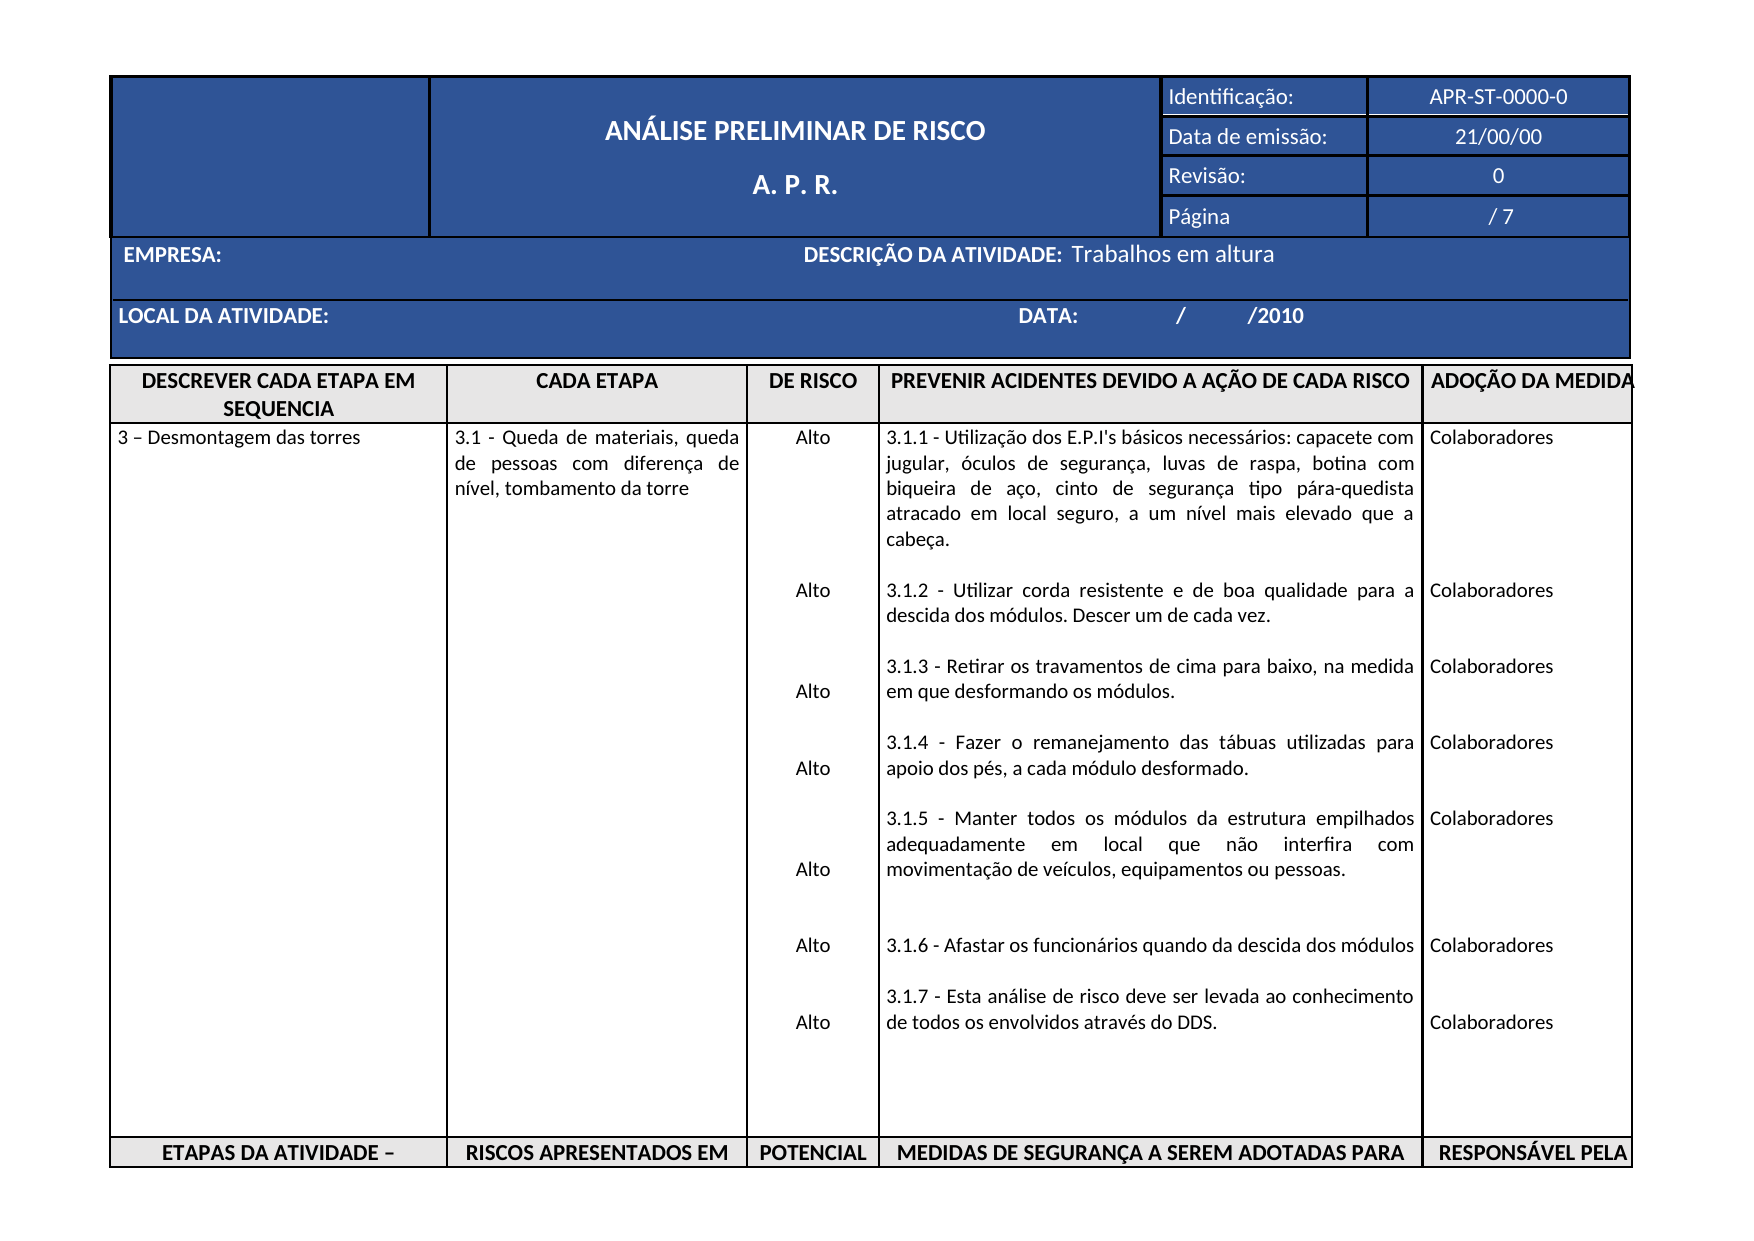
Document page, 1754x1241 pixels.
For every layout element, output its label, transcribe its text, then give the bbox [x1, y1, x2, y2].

table_cell 3.1 - Queda de materiais, queda de pessoas com diferença de nível, tombamento da torre [448, 424, 746, 1136]
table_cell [1424, 1138, 1631, 1166]
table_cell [111, 366, 446, 422]
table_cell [111, 1138, 446, 1166]
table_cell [880, 366, 1421, 422]
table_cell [880, 1138, 1421, 1166]
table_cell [1424, 366, 1631, 422]
table_cell POTENCIAL DE RISCO [748, 366, 878, 422]
table_cell Alto Alto Alto Alto Alto Alto Alto [748, 424, 878, 1136]
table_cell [448, 366, 746, 422]
table_cell 3 – Desmontagem das torres [111, 424, 446, 1136]
table_cell Colaboradores Colaboradores Colaboradores Colaboradores Colaboradores Colaboradores Colaboradores [1424, 424, 1631, 1136]
table_cell POTENCIAL DE RISCO [748, 1138, 878, 1166]
table_cell 3.1.1 - Utilização dos E.P.I's básicos necessários: capacete com jugular, óculos de segurança, luvas de raspa, botina com biqueira de aço, cinto de segurança tipo pára-quedista atracado em local seguro, a um nível mais elevado que a cabeça. 3.1.2 - Utilizar corda resistente e de boa qualidade para a descida dos módulos. Descer um de cada vez. 3.1.3 - Retirar os travamentos de cima para baixo, na medida em que desformando os módulos. 3.1.4 - Fazer o remanejamento das tábuas utilizadas para apoio dos pés, a cada módulo desformado. 3.1.5 - Manter todos os módulos da estrutura empilhados adequadamente em local que não interfira com movimentação de veículos, equipamentos ou pessoas. 3.1.6 - Afastar os funcionários quando da descida dos módulos 3.1.7 - Esta análise de risco deve ser levada ao conhecimento de todos os envolvidos através do DDS. [880, 424, 1421, 1136]
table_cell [448, 1138, 746, 1166]
